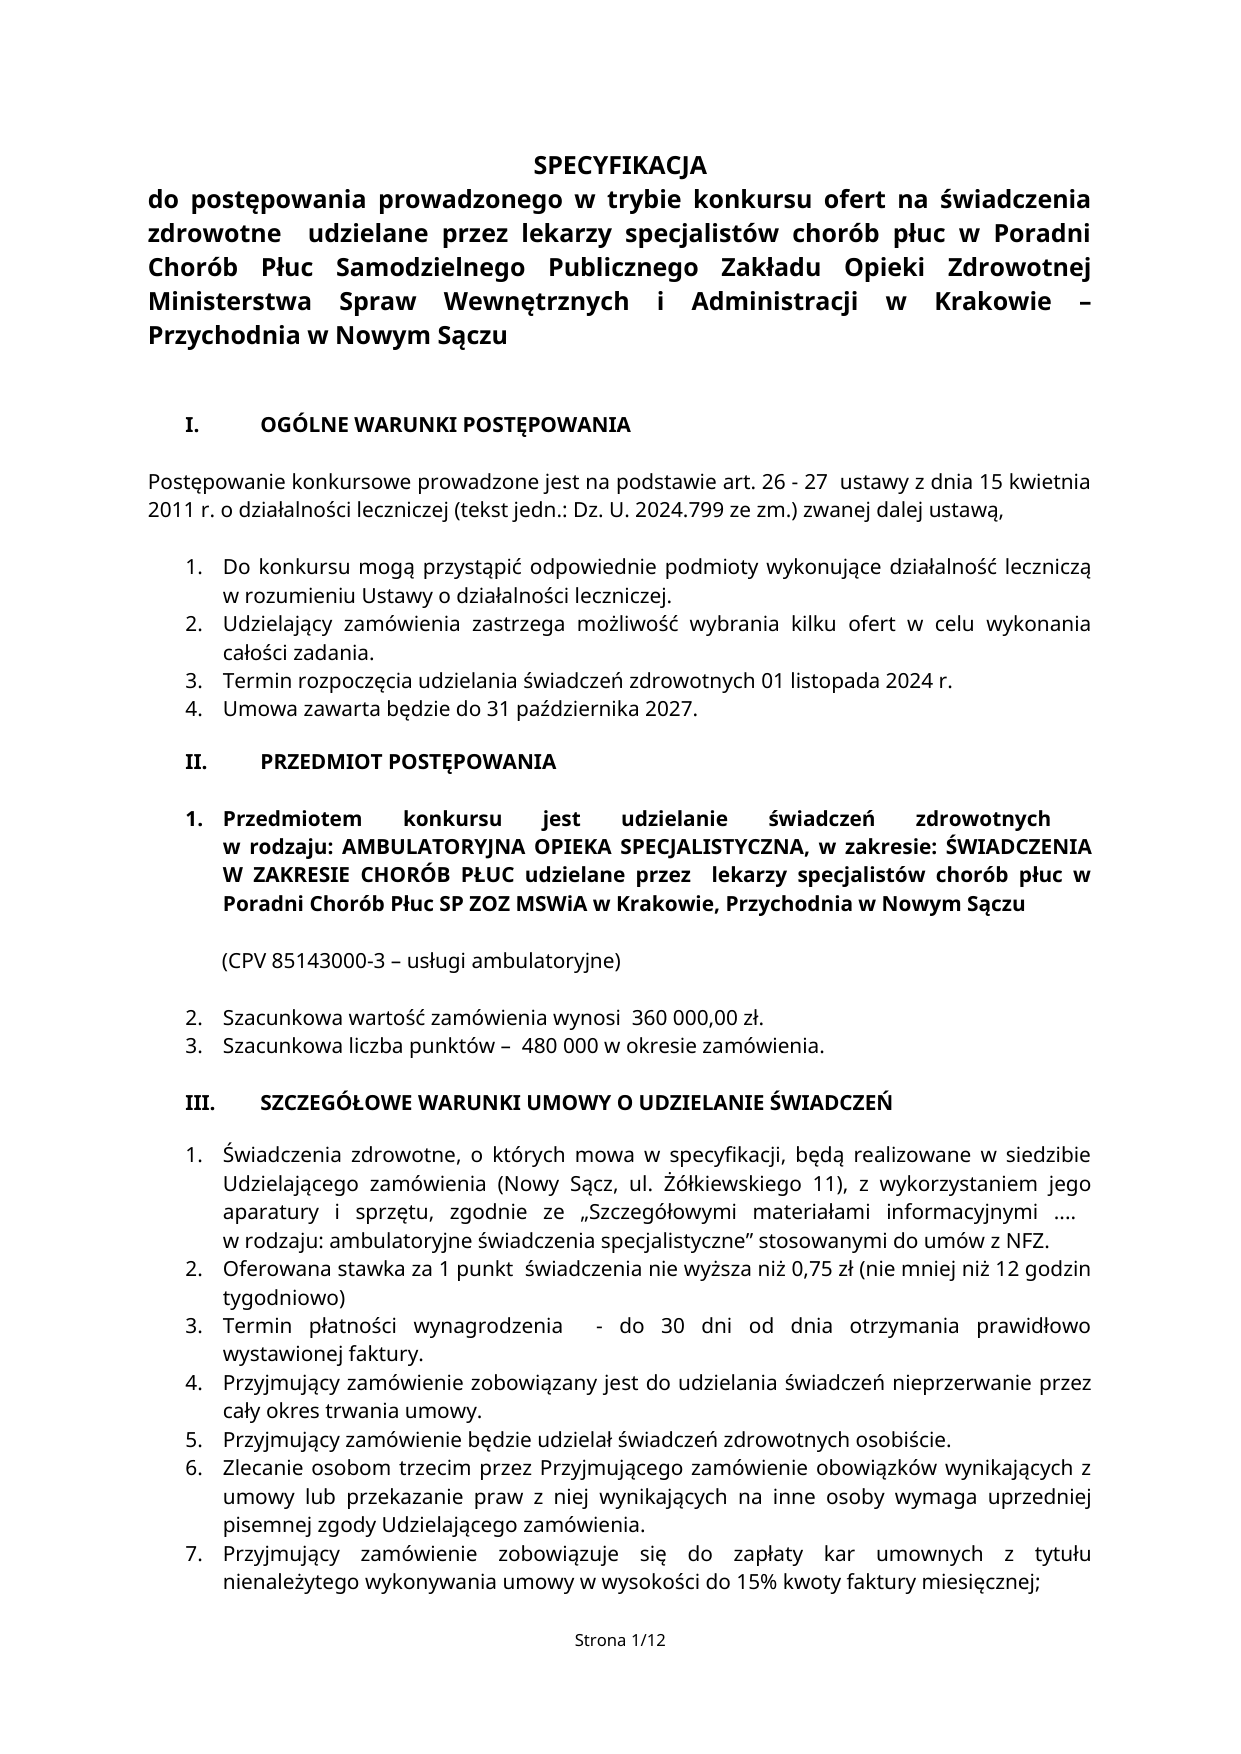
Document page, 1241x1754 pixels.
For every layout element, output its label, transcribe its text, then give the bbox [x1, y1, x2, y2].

text do postępowania prowadzonego w trybie konkursu ofert na świadczenia zdrowotne udzielane przez lekarzy specjalistów chorób płuc w Poradni Chorób Płuc Samodzielnego Publicznego Zakładu Opieki Zdrowotnej Ministerstwa Spraw Wewnętrznych i Administracji w Krakowie – Przychodnia w Nowym Sączu [148, 182, 1092, 352]
list Oferowana stawka za 1 punkt świadczenia nie wyższa niż 0,75 zł (nie mniej niż 12 godzin tygodniowo) [185, 1254, 1092, 1311]
list Szacunkowa liczba punktów – 480 000 w okresie zamówienia. [185, 1031, 1092, 1060]
subtitle SZCZEGÓŁOWE WARUNKI UMOWY O UDZIELANIE ŚWIADCZEŃ [185, 1088, 1092, 1117]
list Przyjmujący zamówienie będzie udzielał świadczeń zdrowotnych osobiście. [185, 1425, 1092, 1453]
list Szacunkowa wartość zamówienia wynosi 360 000,00 zł. [185, 1003, 1092, 1031]
list Świadczenia zdrowotne, o których mowa w specyfikacji, będą realizowane w siedzibie Udzielającego zamówienia (Nowy Sącz, ul. Żółkiewskiego 11), z wykorzystaniem jego aparatury i sprzętu, zgodnie ze „Szczegółowymi materiałami informacyjnymi .... w rodzaju: ambulatoryjne świadczenia specjalistyczne” stosowanymi do umów z NFZ. [185, 1141, 1092, 1254]
list Umowa zawarta będzie do 31 października 2027. [185, 694, 1092, 723]
text Postępowanie konkursowe prowadzone jest na podstawie art. 26 - 27 ustawy z dnia 15 kwietnia 2011 r. o działalności leczniczej (tekst jedn.: Dz. U. 2024.799 ze zm.) zwanej dalej ustawą, [148, 467, 1092, 524]
list Przyjmujący zamówienie zobowiązuje się do zapłaty kar umownych z tytułu nienależytego wykonywania umowy w wysokości do 15% kwoty faktury miesięcznej; [185, 1539, 1092, 1596]
subtitle OGÓLNE WARUNKI POSTĘPOWANIA [185, 410, 1092, 438]
text SPECYFIKACJA [148, 148, 1092, 182]
list Termin płatności wynagrodzenia - do 30 dni od dnia otrzymania prawidłowo wystawionej faktury. [185, 1311, 1092, 1368]
list Przedmiotem konkursu jest udzielanie świadczeń zdrowotnych w rodzaju: AMBULATORYJNA OPIEKA SPECJALISTYCZNA, w zakresie: ŚWIADCZENIA W ZAKRESIE CHORÓB PŁUC udzielane przez lekarzy specjalistów chorób płuc w Poradni Chorób Płuc SP ZOZ MSWiA w Krakowie, Przychodnia w Nowym Sączu [185, 804, 1092, 917]
list Termin rozpoczęcia udzielania świadczeń zdrowotnych 01 listopada 2024 r. [185, 666, 1092, 694]
list Do konkursu mogą przystąpić odpowiednie podmioty wykonujące działalność leczniczą w rozumieniu Ustawy o działalności leczniczej. [185, 552, 1092, 609]
list Przyjmujący zamówienie zobowiązany jest do udzielania świadczeń nieprzerwanie przez cały okres trwania umowy. [185, 1368, 1092, 1425]
text (CPV 85143000-3 – usługi ambulatoryjne) [185, 946, 1092, 974]
subtitle PRZEDMIOT POSTĘPOWANIA [185, 747, 1092, 775]
list Zlecanie osobom trzecim przez Przyjmującego zamówienie obowiązków wynikających z umowy lub przekazanie praw z niej wynikających na inne osoby wymaga uprzedniej pisemnej zgody Udzielającego zamówienia. [185, 1453, 1092, 1539]
list Udzielający zamówienia zastrzega możliwość wybrania kilku ofert w celu wykonania całości zadania. [185, 609, 1092, 666]
